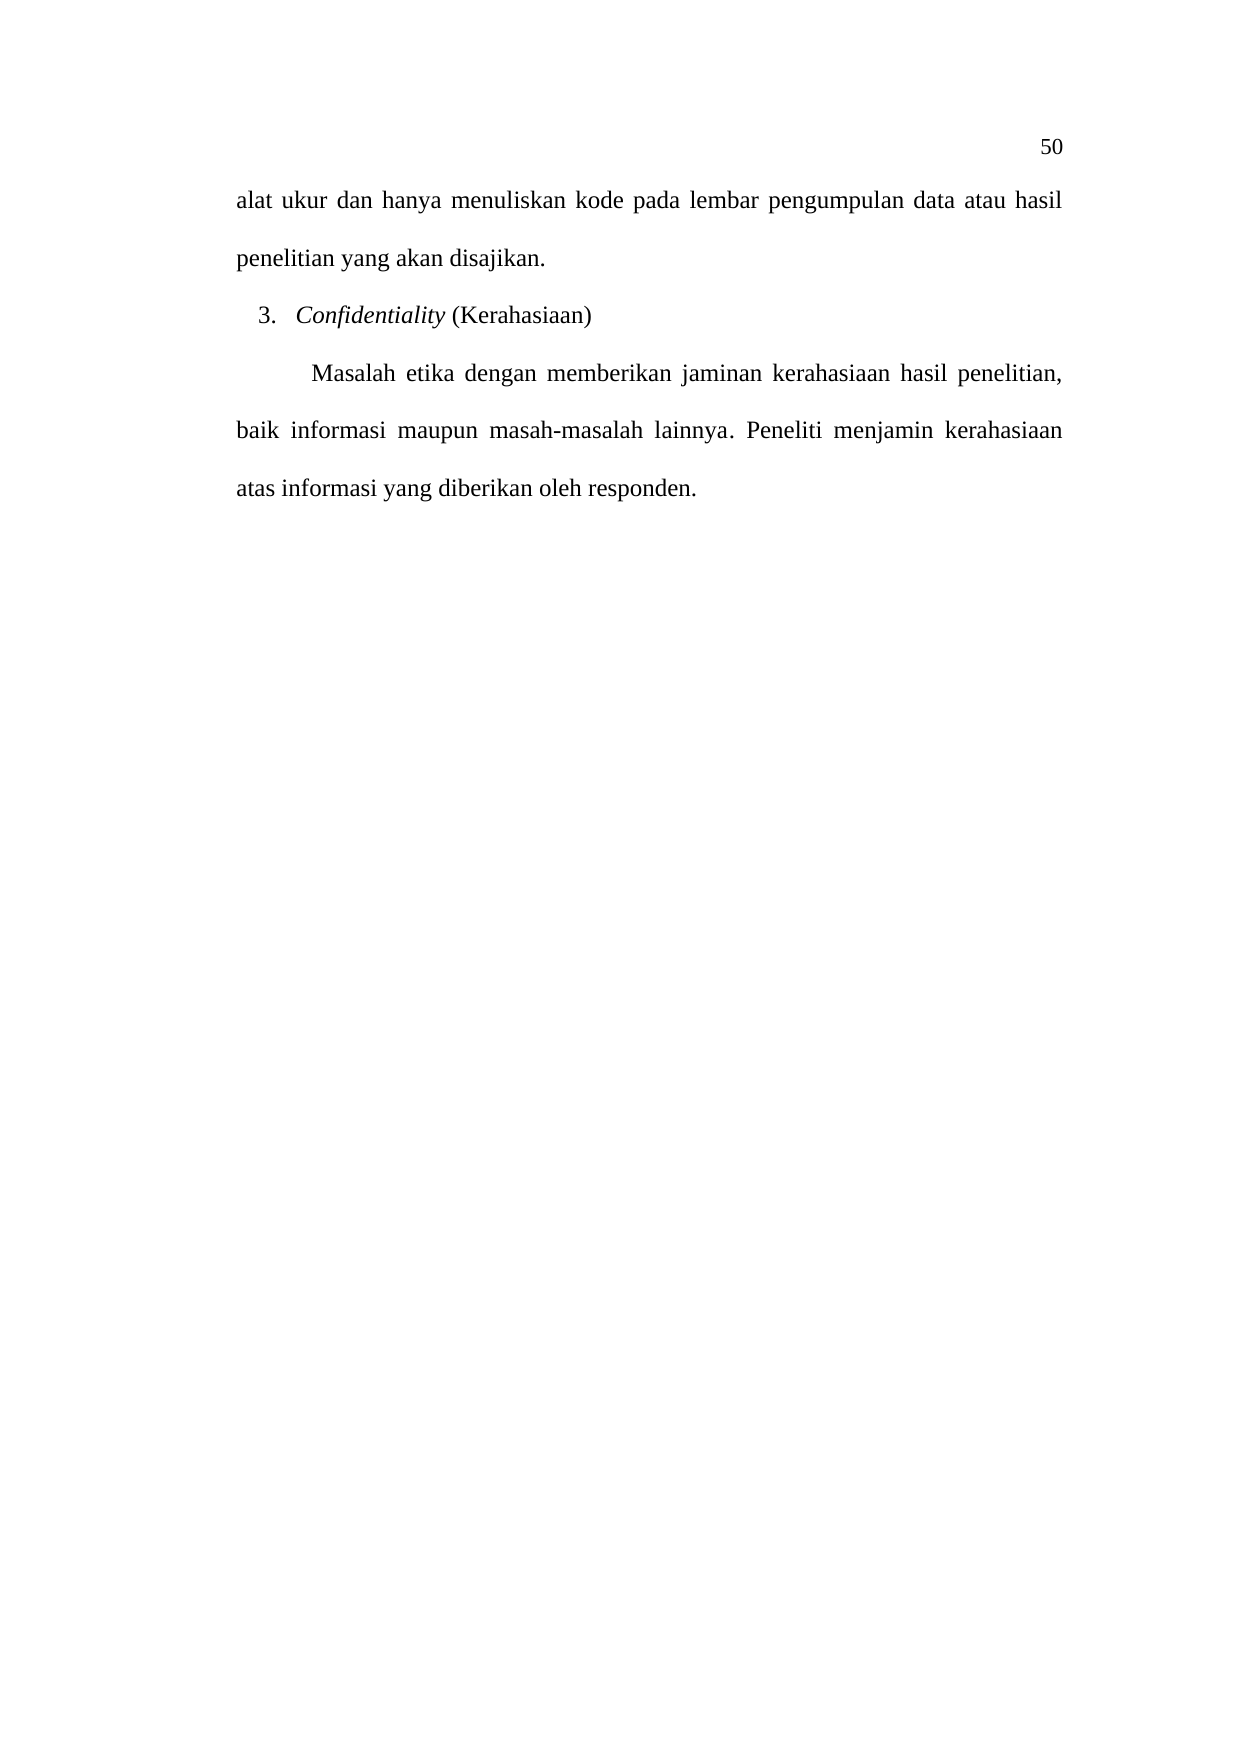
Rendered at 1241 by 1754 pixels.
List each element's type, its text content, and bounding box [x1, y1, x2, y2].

text Masalah etika dengan memberikan jaminan kerahasiaan hasil penelitian, baik informasi maupun masah-masalah lainnya. Peneliti menjamin kerahasiaan atas informasi yang diberikan oleh responden. [236, 358, 1063, 502]
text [236, 186, 1063, 272]
list Confidentiality (Kerahasiaan) [258, 301, 1063, 329]
